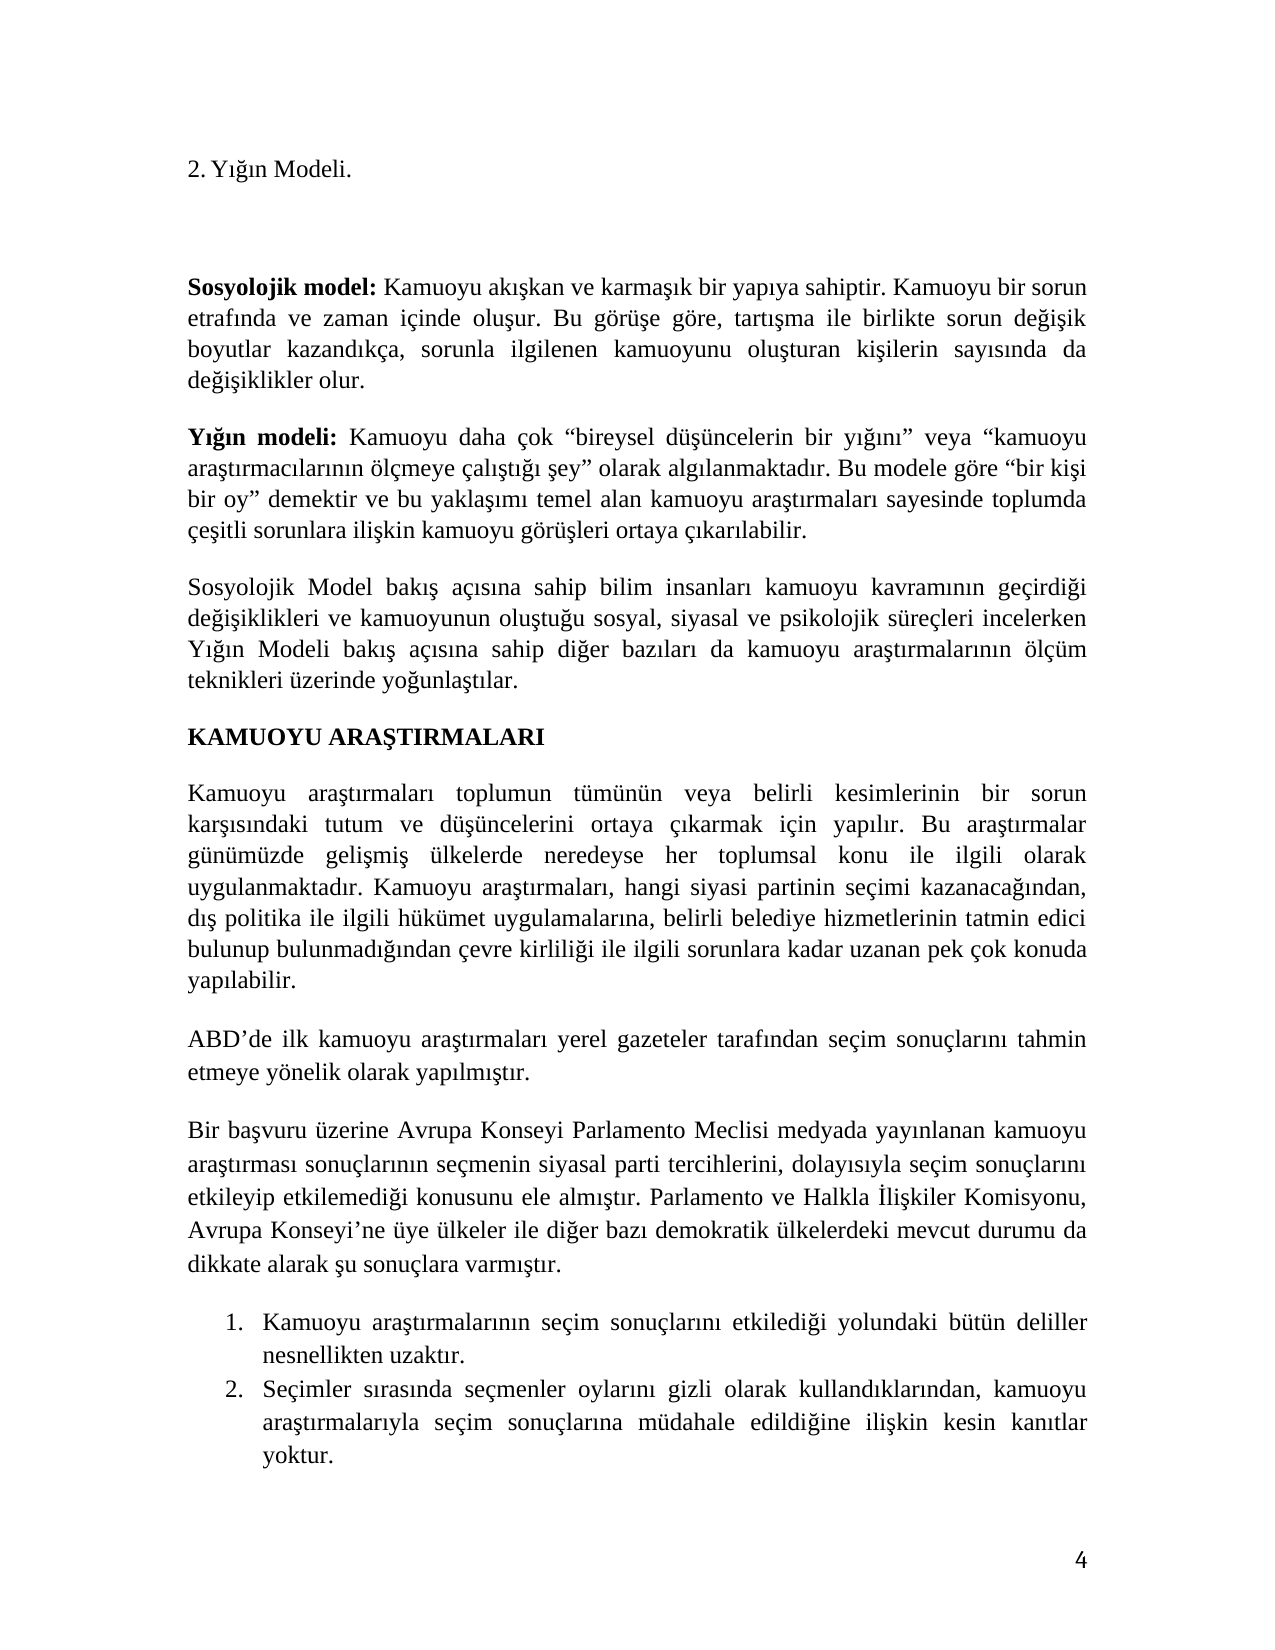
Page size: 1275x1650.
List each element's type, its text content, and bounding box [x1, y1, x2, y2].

text Kamuoyu araştırmaları toplumun tümünün veya belirli kesimlerinin bir sorun karşısındaki tutum ve düşüncelerini ortaya çıkarmak için yapılır. Bu araştırmalar günümüzde gelişmiş ülkelerde neredeyse her toplumsal konu ile ilgili olarak uygulanmaktadır. Kamuoyu araştırmaları, hangi siyasi partinin seçimi kazanacağından, dış politika ile ilgili hükümet uygulamalarına, belirli belediye hizmetlerinin tatmin edici bulunup bulunmadığından çevre kirliliği ile ilgili sorunlara kadar uzanan pek çok konuda yapılabilir. [187, 776, 1087, 994]
text KAMUOYU ARAŞTIRMALARI [187, 719, 1087, 751]
text Sosyolojik Model bakış açısına sahip bilim insanları kamuoyu kavramının geçirdiği değişiklikleri ve kamuoyunun oluştuğu sosyal, siyasal ve psikolojik süreçleri incelerken Yığın Modeli bakış açısına sahip diğer bazıları da kamuoyu araştırmalarının ölçüm teknikleri üzerinde yoğunlaştılar. [187, 569, 1087, 694]
text Bir başvuru üzerine Avrupa Konseyi Parlamento Meclisi medyada yayınlanan kamuoyu araştırması sonuçlarının seçmenin siyasal parti tercihlerini, dolayısıyla seçim sonuçlarını etkileyip etkilemediği konusunu ele almıştır. Parlamento ve Halkla İlişkiler Komisyonu, Avrupa Konseyi’ne üye ülkeler ile diğer bazı demokratik ülkelerdeki mevcut durumu da dikkate alarak şu sonuçlara varmıştır. [187, 1111, 1087, 1278]
text Yığın modeli: Kamuoyu daha çok “bireysel düşüncelerin bir yığını” veya “kamuoyu araştırmacılarının ölçmeye çalıştığı şey” olarak algılanmaktadır. Bu modele göre “bir kişi bir oy” demektir ve bu yaklaşımı temel alan kamuoyu araştırmaları sayesinde toplumda çeşitli sorunlara ilişkin kamuoyu görüşleri ortaya çıkarılabilir. [187, 419, 1087, 544]
text ABD’de ilk kamuoyu araştırmaları yerel gazeteler tarafından seçim sonuçlarını tahmin etmeye yönelik olarak yapılmıştır. [187, 1019, 1087, 1086]
list Kamuoyu araştırmalarının seçim sonuçlarını etkilediği yolundaki bütün deliller nesnellikten uzaktır. [225, 1303, 1087, 1369]
list Yığın Modeli. [187, 150, 1087, 183]
text Sosyolojik model: Kamuoyu akışkan ve karmaşık bir yapıya sahiptir. Kamuoyu bir sorun etrafında ve zaman içinde oluşur. Bu görüşe göre, tartışma ile birlikte sorun değişik boyutlar kazandıkça, sorunla ilgilenen kamuoyunu oluşturan kişilerin sayısında da değişiklikler olur. [187, 269, 1087, 394]
list Seçimler sırasında seçmenler oylarını gizli olarak kullandıklarından, kamuoyu araştırmalarıyla seçim sonuçlarına müdahale edildiğine ilişkin kesin kanıtlar yoktur. [225, 1369, 1087, 1469]
